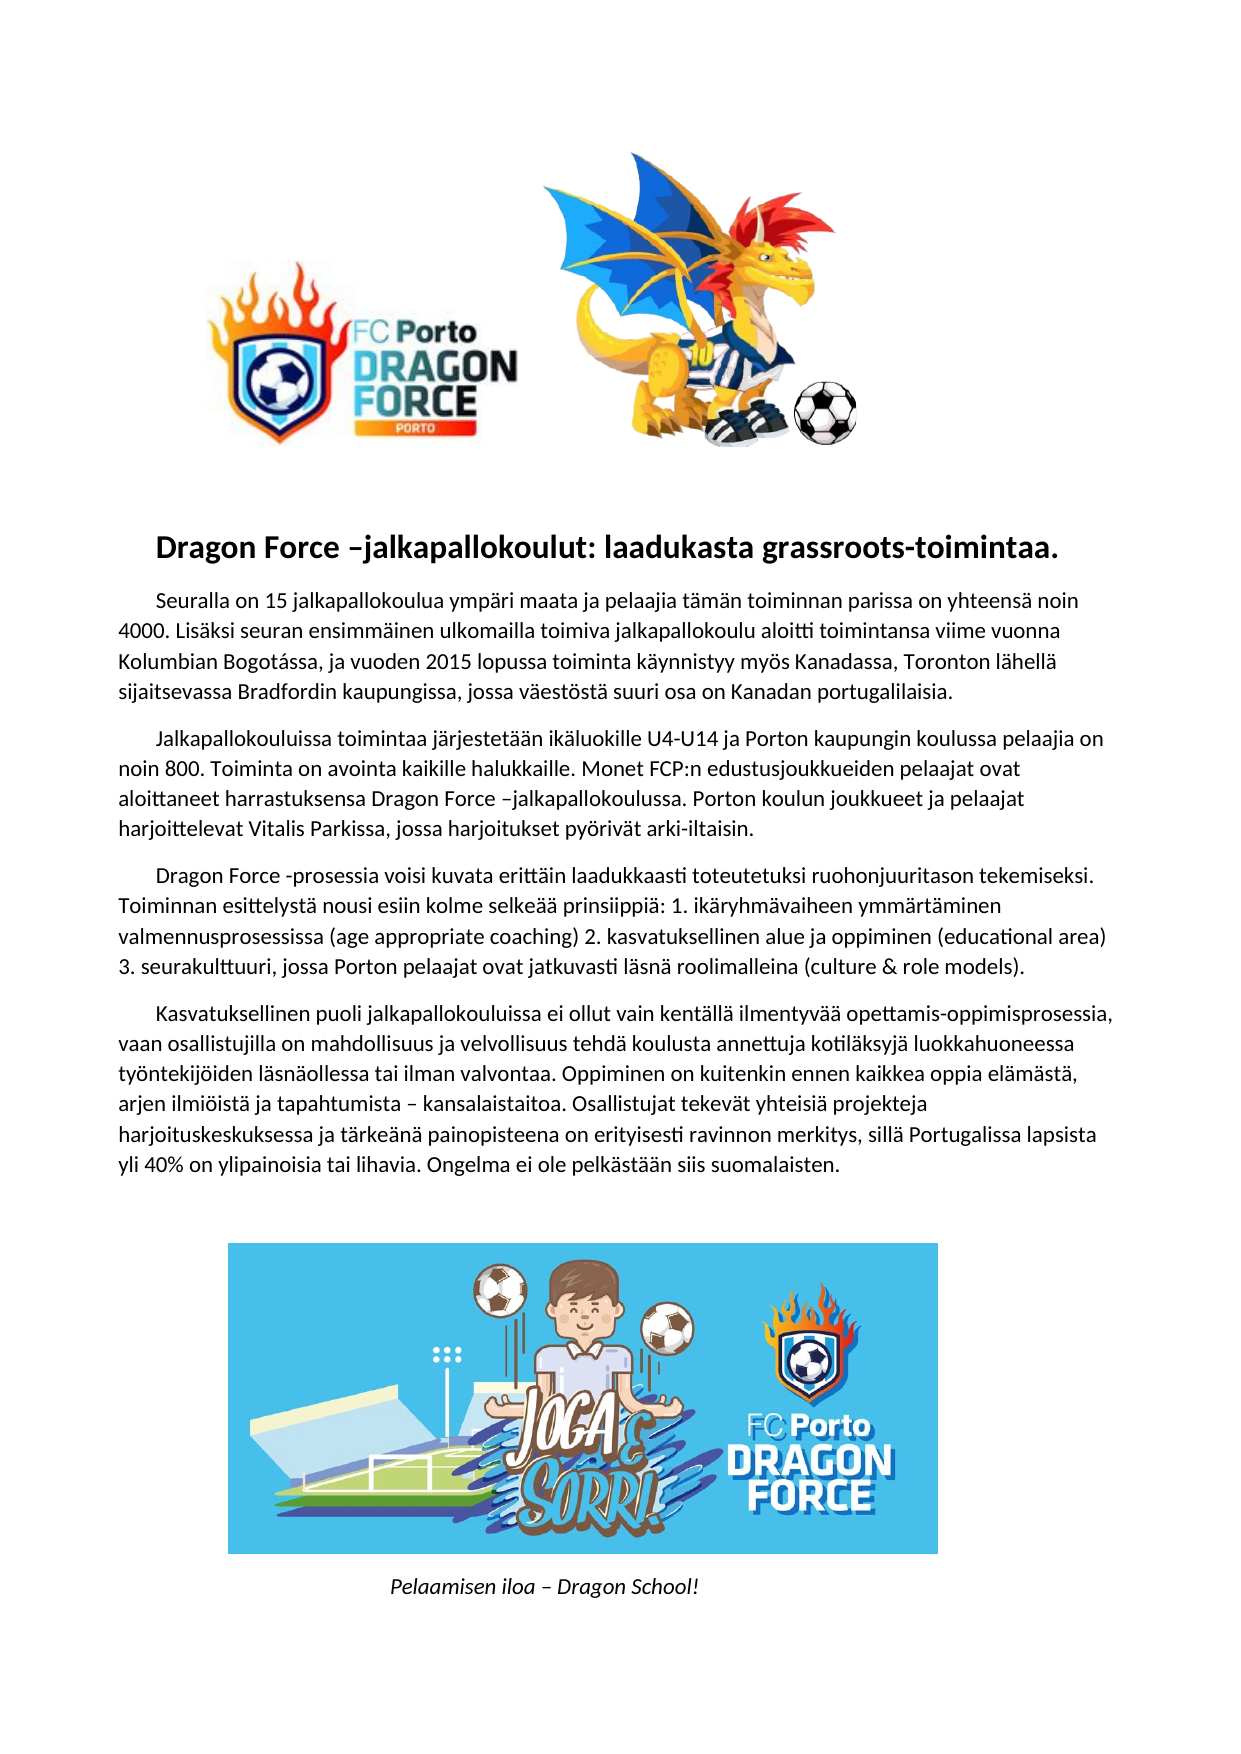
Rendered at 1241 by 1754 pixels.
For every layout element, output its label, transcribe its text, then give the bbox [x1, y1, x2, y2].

picture [228, 1243, 938, 1554]
text Dragon Force –jalkapallokoulut: laadukasta grassroots-toimintaa. [118, 526, 1122, 567]
text Pelaamisen iloa – Dragon School! [254, 1572, 1122, 1600]
text Jalkapallokouluissa toimintaa järjestetään ikäluokille U4-U14 ja Porton kaupungin koulussa pelaajia on noin 800. Toiminta on avointa kaikille halukkaille. Monet FCP:n edustusjoukkueiden pelaajat ovat aloittaneet harrastuksensa Dragon Force –jalkapallokoulussa. Porton koulun joukkueet ja pelaajat harjoittelevat Vitalis Parkissa, jossa harjoitukset pyörivät arki-iltaisin. [118, 724, 1122, 843]
text Seuralla on 15 jalkapallokoulua ympäri maata ja pelaajia tämän toiminnan parissa on yhteensä noin 4000. Lisäksi seuran ensimmäinen ulkomailla toimiva jalkapallokoulu aloitti toimintansa viime vuonna Kolumbian Bogotássa, ja vuoden 2015 lopussa toiminta käynnistyy myös Kanadassa, Toronton lähellä sijaitsevassa Bradfordin kaupungissa, jossa väestöstä suuri osa on Kanadan portugalilaisia. [118, 586, 1122, 705]
picture [523, 147, 857, 447]
text Kasvatuksellinen puoli jalkapallokouluissa ei ollut vain kentällä ilmentyvää opettamis-oppimisprosessia, vaan osallistujilla on mahdollisuus ja velvollisuus tehdä koulusta annettuja kotiläksyjä luokkahuoneessa työntekijöiden läsnäollessa tai ilman valvontaa. Oppiminen on kuitenkin ennen kaikkea oppia elämästä, arjen ilmiöistä ja tapahtumista – kansalaistaitoa. Osallistujat tekevät yhteisiä projekteja harjoituskeskuksessa ja tärkeänä painopisteena on erityisesti ravinnon merkitys, sillä Portugalissa lapsista yli 40% on ylipainoisia tai lihavia. Ongelma ei ole pelkästään siis suomalaisten. [118, 999, 1122, 1178]
picture [206, 260, 519, 447]
text Dragon Force -prosessia voisi kuvata erittäin laadukkaasti toteutetuksi ruohonjuuritason tekemiseksi. Toiminnan esittelystä nousi esiin kolme selkeää prinsiippiä: 1. ikäryhmävaiheen ymmärtäminen valmennusprosessissa (age appropriate coaching) 2. kasvatuksellinen alue ja oppiminen (educational area) 3. seurakulttuuri, jossa Porton pelaajat ovat jatkuvasti läsnä roolimalleina (culture & role models). [118, 861, 1122, 980]
